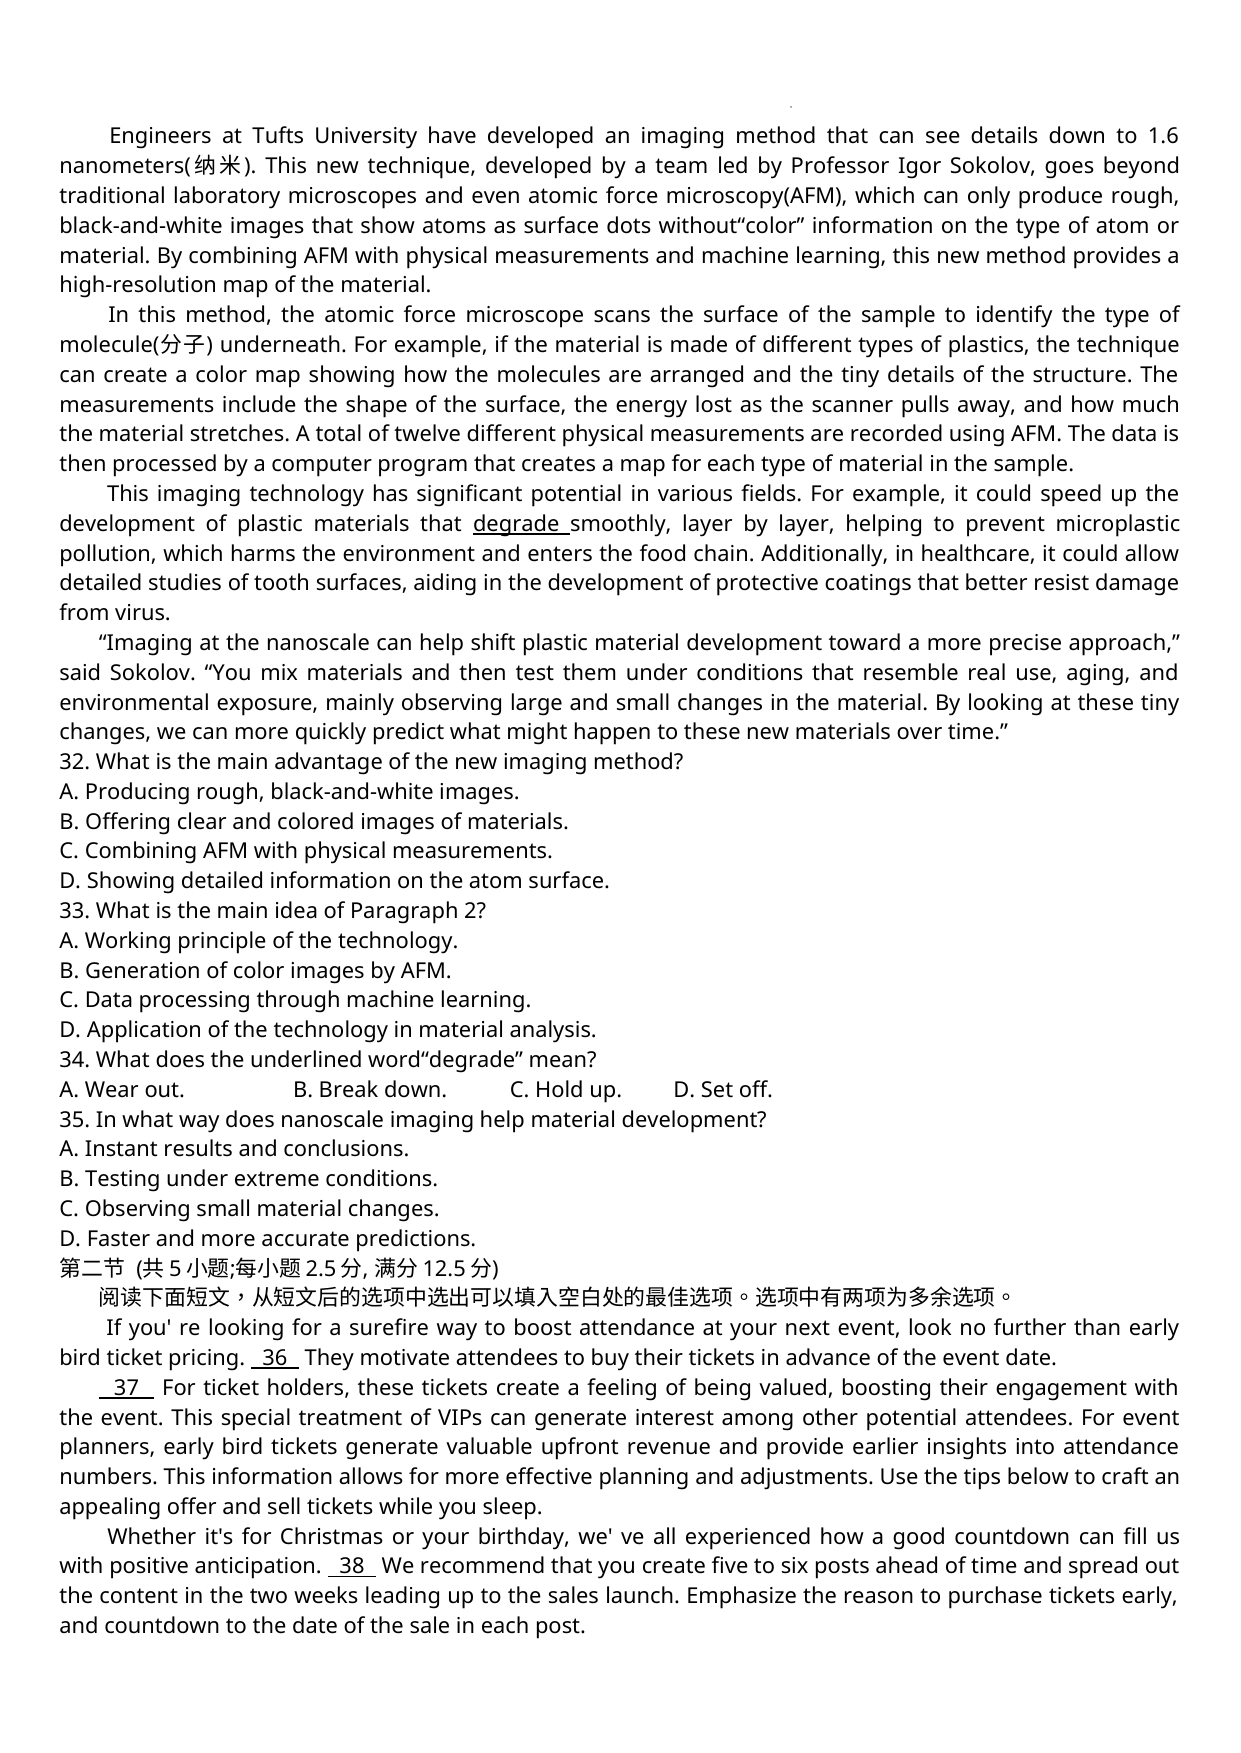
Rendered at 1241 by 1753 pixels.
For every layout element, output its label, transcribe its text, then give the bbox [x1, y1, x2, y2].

text B. Offering clear and colored images of materials. [59, 806, 1181, 836]
text “Imaging at the nanoscale can help shift plastic material development toward a more precise approach,” said Sokolov. “You mix materials and then test them under conditions that resemble real use, aging, and environmental exposure, mainly observing large and small changes in the material. By looking at these tiny changes, we can more quickly predict what might happen to these new materials over time.” [59, 627, 1181, 746]
text 34. What does the underlined word“degrade” mean? [59, 1044, 1181, 1074]
text D. Faster and more accurate predictions. [59, 1223, 1181, 1253]
text C. Combining AFM with physical measurements. [59, 836, 1181, 865]
text 32. What is the main advantage of the new imaging method? [59, 746, 1181, 776]
text Engineers at Tufts University have developed an imaging method that can see details down to 1.6 nanometers(纳米). This new technique, developed by a team led by Professor Igor Sokolov, goes beyond traditional laboratory microscopes and even atomic force microscopy(AFM), which can only produce rough, black-and-white images that show atoms as surface dots without“color” information on the type of atom or material. By combining AFM with physical measurements and machine learning, this new method provides a high-resolution map of the material. [59, 121, 1181, 299]
text A. Wear out. B. Break down. C. Hold up. D. Set off. [59, 1074, 1181, 1104]
text 第二节 (共5小题;每小题2.5分, 满分12.5分) [59, 1253, 1181, 1282]
text D. Showing detailed information on the atom surface. [59, 865, 1181, 895]
text If you' re looking for a surefire way to boost attendance at your next event, look no further than early bird ticket pricing. 36 They motivate attendees to buy their tickets in advance of the event date. [59, 1312, 1181, 1372]
text 33. What is the main idea of Paragraph 2? [59, 895, 1181, 925]
text A. Producing rough, black-and-white images. [59, 776, 1181, 806]
text C. Observing small material changes. [59, 1193, 1181, 1223]
text B. Testing under extreme conditions. [59, 1163, 1181, 1193]
text D. Application of the technology in material analysis. [59, 1014, 1181, 1044]
text A. Working principle of the technology. [59, 925, 1181, 955]
text This imaging technology has significant potential in various fields. For example, it could speed up the development of plastic materials that degrade smoothly, layer by layer, helping to prevent microplastic pollution, which harms the environment and enters the food chain. Additionally, in healthcare, it could allow detailed studies of tooth surfaces, aiding in the development of protective coatings that better resist damage from virus. [59, 478, 1181, 627]
text C. Data processing through machine learning. [59, 984, 1181, 1014]
text 37 For ticket holders, these tickets create a feeling of being valued, boosting their engagement with the event. This special treatment of VIPs can generate interest among other potential attendees. For event planners, early bird tickets generate valuable upfront revenue and provide earlier insights into attendance numbers. This information allows for more effective planning and adjustments. Use the tips below to craft an appealing offer and sell tickets while you sleep. [59, 1372, 1181, 1521]
text 35. In what way does nanoscale imaging help material development? [59, 1104, 1181, 1133]
text In this method, the atomic force microscope scans the surface of the sample to identify the type of molecule(分子) underneath. For example, if the material is made of different types of plastics, the technique can create a color map showing how the molecules are arranged and the tiny details of the structure. The measurements include the shape of the surface, the energy lost as the scanner pulls away, and how much the material stretches. A total of twelve different physical measurements are recorded using AFM. The data is then processed by a computer program that creates a map for each type of material in the sample. [59, 299, 1181, 478]
text 阅读下面短文，从短文后的选项中选出可以填入空白处的最佳选项。选项中有两项为多余选项。 [59, 1282, 1181, 1312]
text Whether it's for Christmas or your birthday, we' ve all experienced how a good countdown can fill us with positive anticipation. 38 We recommend that you create five to six posts ahead of time and spread out the content in the two weeks leading up to the sales launch. Emphasize the reason to purchase tickets early, and countdown to the date of the sale in each post. [59, 1521, 1181, 1640]
text A. Instant results and conclusions. [59, 1133, 1181, 1163]
text B. Generation of color images by AFM. [59, 955, 1181, 984]
